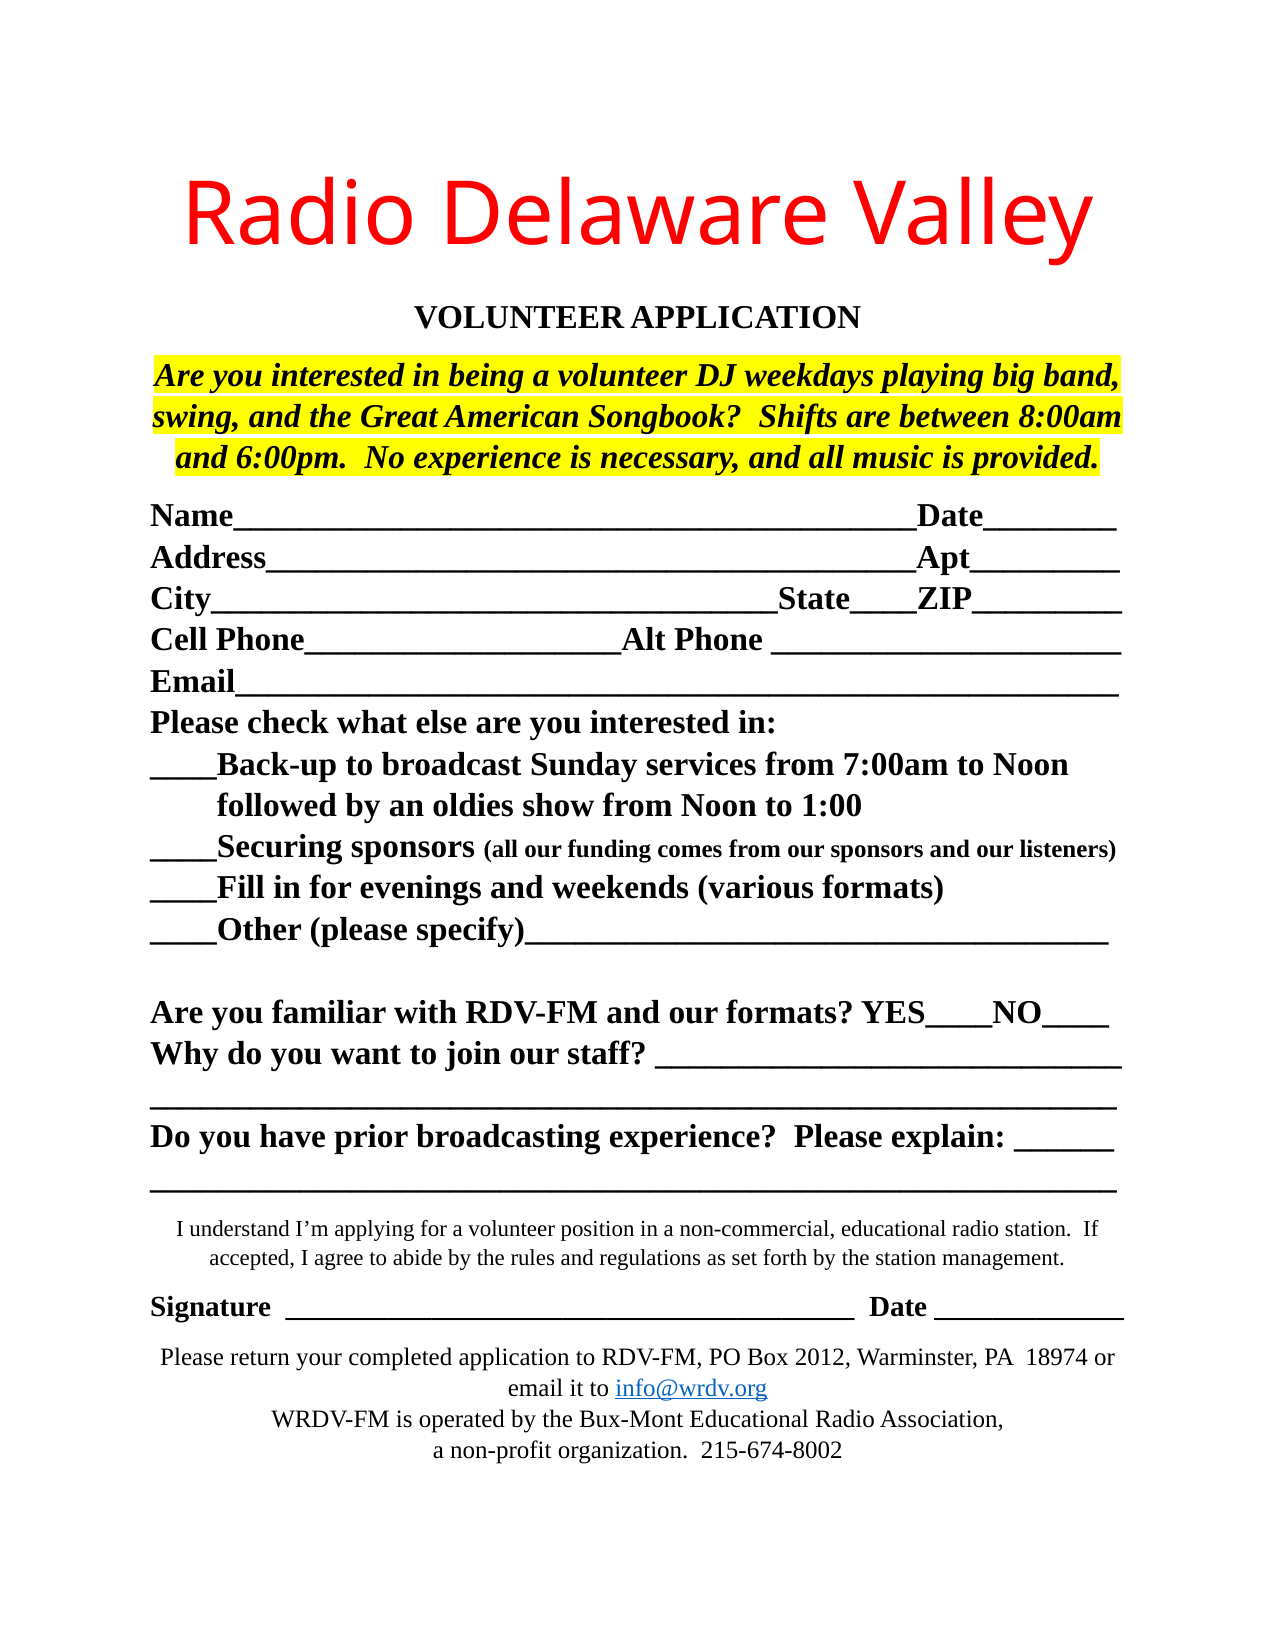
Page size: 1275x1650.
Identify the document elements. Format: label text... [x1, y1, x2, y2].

text Name_________________________________________Date________ Address_______________________________________Apt_________ City__________________________________State____ZIP_________ Cell Phone___________________Alt Phone _____________________ Email_____________________________________________________ Please check what else are you interested in: ____Back-up to broadcast Sunday services from 7:00am to Noon followed by an oldies show from Noon to 1:00 ____Securing sponsors (all our funding comes from our sponsors and our listeners) ____Fill in for evenings and weekends (various formats) ____Other (please specify)___________________________________ Are you familiar with RDV-FM and our formats? YES____NO____ Why do you want to join our staff? ____________________________ __________________________________________________________ Do you have prior broadcasting experience? Please explain: ______ __________________________________________________________ [150, 496, 1125, 1196]
text Please return your completed application to RDV-FM, PO Box 2012, Warminster, PA 18974 or email it to info@wrdv.org WRDV-FM is operated by the Bux-Mont Educational Radio Association, a non-profit organization. 215-674-8002 [150, 1342, 1125, 1463]
text Radio Delaware Valley [150, 150, 1125, 271]
text Are you interested in being a volunteer DJ weekdays playing big band, swing, and the Great American Songbook? Shifts are between 8:00am and 6:00pm. No experience is necessary, and all music is provided. [150, 355, 1125, 476]
text I understand I’m applying for a volunteer position in a non-commercial, educational radio station. If accepted, I agree to abide by the rules and regulations as set forth by the station management. [150, 1215, 1125, 1270]
text Signature _______________________________________ Date _____________ [150, 1289, 1125, 1322]
text VOLUNTEER APPLICATION [150, 297, 1125, 335]
